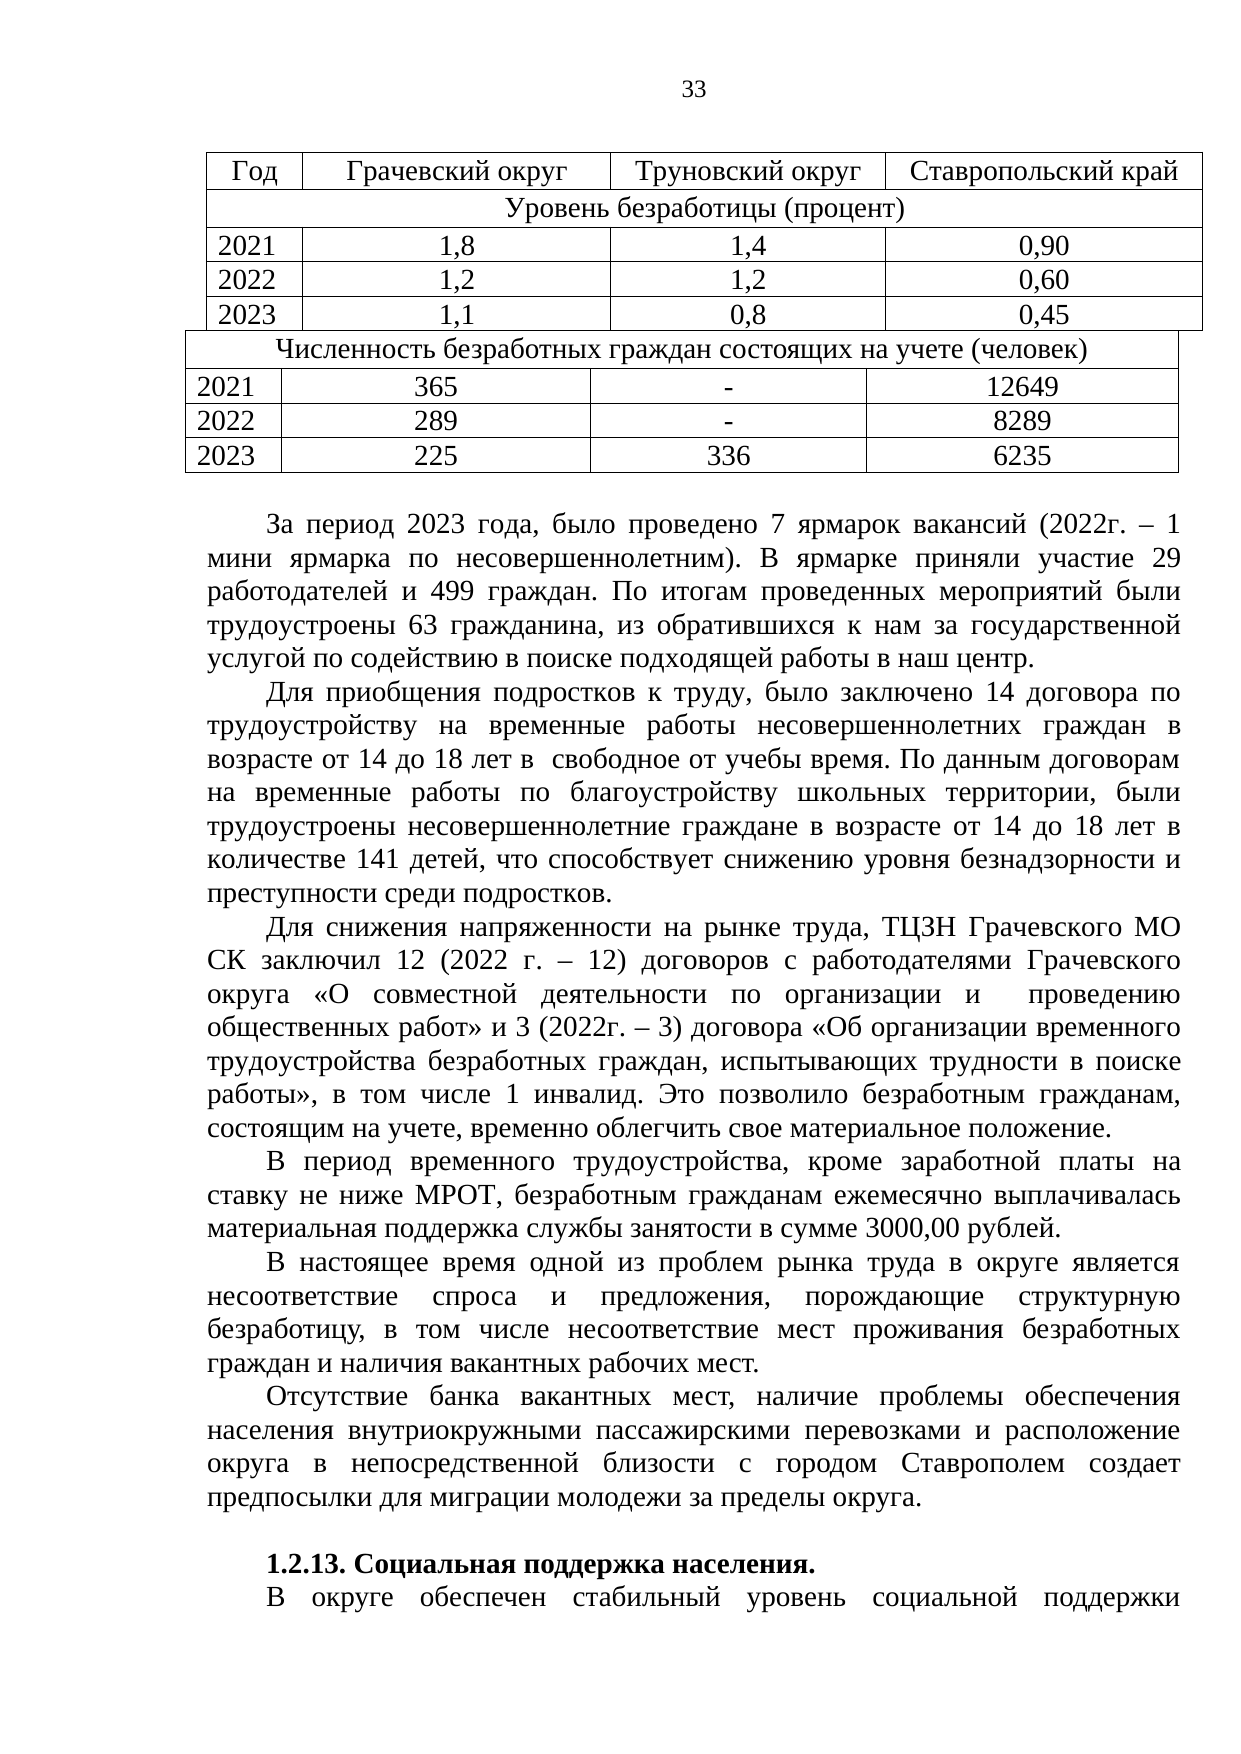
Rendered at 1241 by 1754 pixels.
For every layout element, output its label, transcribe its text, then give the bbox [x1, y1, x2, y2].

table_cell 8289 [867, 404, 1178, 437]
table_cell 2023 [186, 438, 281, 472]
text В настоящее время одной из проблем рынка труда в округе является несоответствие спроса и предложения, порождающие структурную безработицу, в том числе несоответствие мест проживания безработных граждан и наличия вакантных рабочих мест. [207, 1244, 1181, 1378]
text 1.2.13. Социальная поддержка населения. [207, 1546, 1181, 1579]
table_cell 0,90 [886, 228, 1202, 261]
table_cell 1,4 [611, 228, 885, 261]
table_cell 2022 [186, 404, 281, 437]
table_cell 2021 [186, 369, 281, 402]
table_header Грачевский округ [303, 153, 610, 189]
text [207, 1579, 1181, 1613]
table_header Труновский округ [611, 153, 885, 189]
text Для приобщения подростков к труду, было заключено 14 договора по трудоустройству на временные работы несовершеннолетних граждан в возрасте от 14 до 18 лет в свободное от учебы время. По данным договорам на временные работы по благоустройству школьных территории, были трудоустроены несовершеннолетние граждане в возрасте от 14 до 18 лет в количестве 141 детей, что способствует снижению уровня безнадзорности и преступности среди подростков. [207, 674, 1182, 909]
text Отсутствие банка вакантных мест, наличие проблемы обеспечения населения внутриокружными пассажирскими перевозками и расположение округа в непосредственной близости с городом Ставрополем создает предпосылки для миграции молодежи за пределы округа. [207, 1378, 1181, 1512]
table_cell 365 [282, 369, 590, 402]
table_cell Численность безработных граждан состоящих на учете (человек) [186, 331, 1178, 368]
text За период 2023 года, было проведено 7 ярмарок вакансий (2022г. – 1 мини ярмарка по несовершеннолетним). В ярмарке приняли участие 29 работодателей и 499 граждан. По итогам проведенных мероприятий были трудоустроены 63 гражданина, из обратившихся к нам за государственной услугой по содействию в поиске подходящей работы в наш центр. [207, 506, 1182, 674]
table_cell 0,45 [886, 297, 1202, 330]
table_cell 12649 [867, 369, 1178, 402]
table_cell 2021 [207, 228, 302, 261]
table_cell 1,1 [303, 297, 610, 330]
table_cell 1,8 [303, 228, 610, 261]
table_cell 289 [282, 404, 590, 437]
table_cell 2022 [207, 262, 302, 296]
table_cell Уровень безработицы (процент) [207, 190, 1202, 227]
table_cell 225 [282, 438, 590, 472]
table_cell 6235 [867, 438, 1178, 472]
text Для снижения напряженности на рынке труда, ТЦЗН Грачевского МО СК заключил 12 (2022 г. – 12) договоров с работодателями Грачевского округа «О совместной деятельности по организации и проведению общественных работ» и 3 (2022г. – 3) договора «Об организации временного трудоустройства безработных граждан, испытывающих трудности в поиске работы», в том числе 1 инвалид. Это позволило безработным гражданам, состоящим на учете, временно облегчить свое материальное положение. [207, 909, 1182, 1143]
table_header Год [207, 153, 302, 189]
table_cell 2023 [207, 297, 302, 330]
table_cell 0,8 [611, 297, 885, 330]
text В период временного трудоустройства, кроме заработной платы на ставку не ниже МРОТ, безработным гражданам ежемесячно выплачивалась материальная поддержка службы занятости в сумме 3000,00 рублей. [207, 1143, 1182, 1244]
table_cell 1,2 [303, 262, 610, 296]
table_cell 336 [591, 438, 866, 472]
table_cell 1,2 [611, 262, 885, 296]
table_cell - [591, 404, 866, 437]
table_cell 0,60 [886, 262, 1202, 296]
table_cell - [591, 369, 866, 402]
table_header Ставропольский край [886, 153, 1202, 189]
